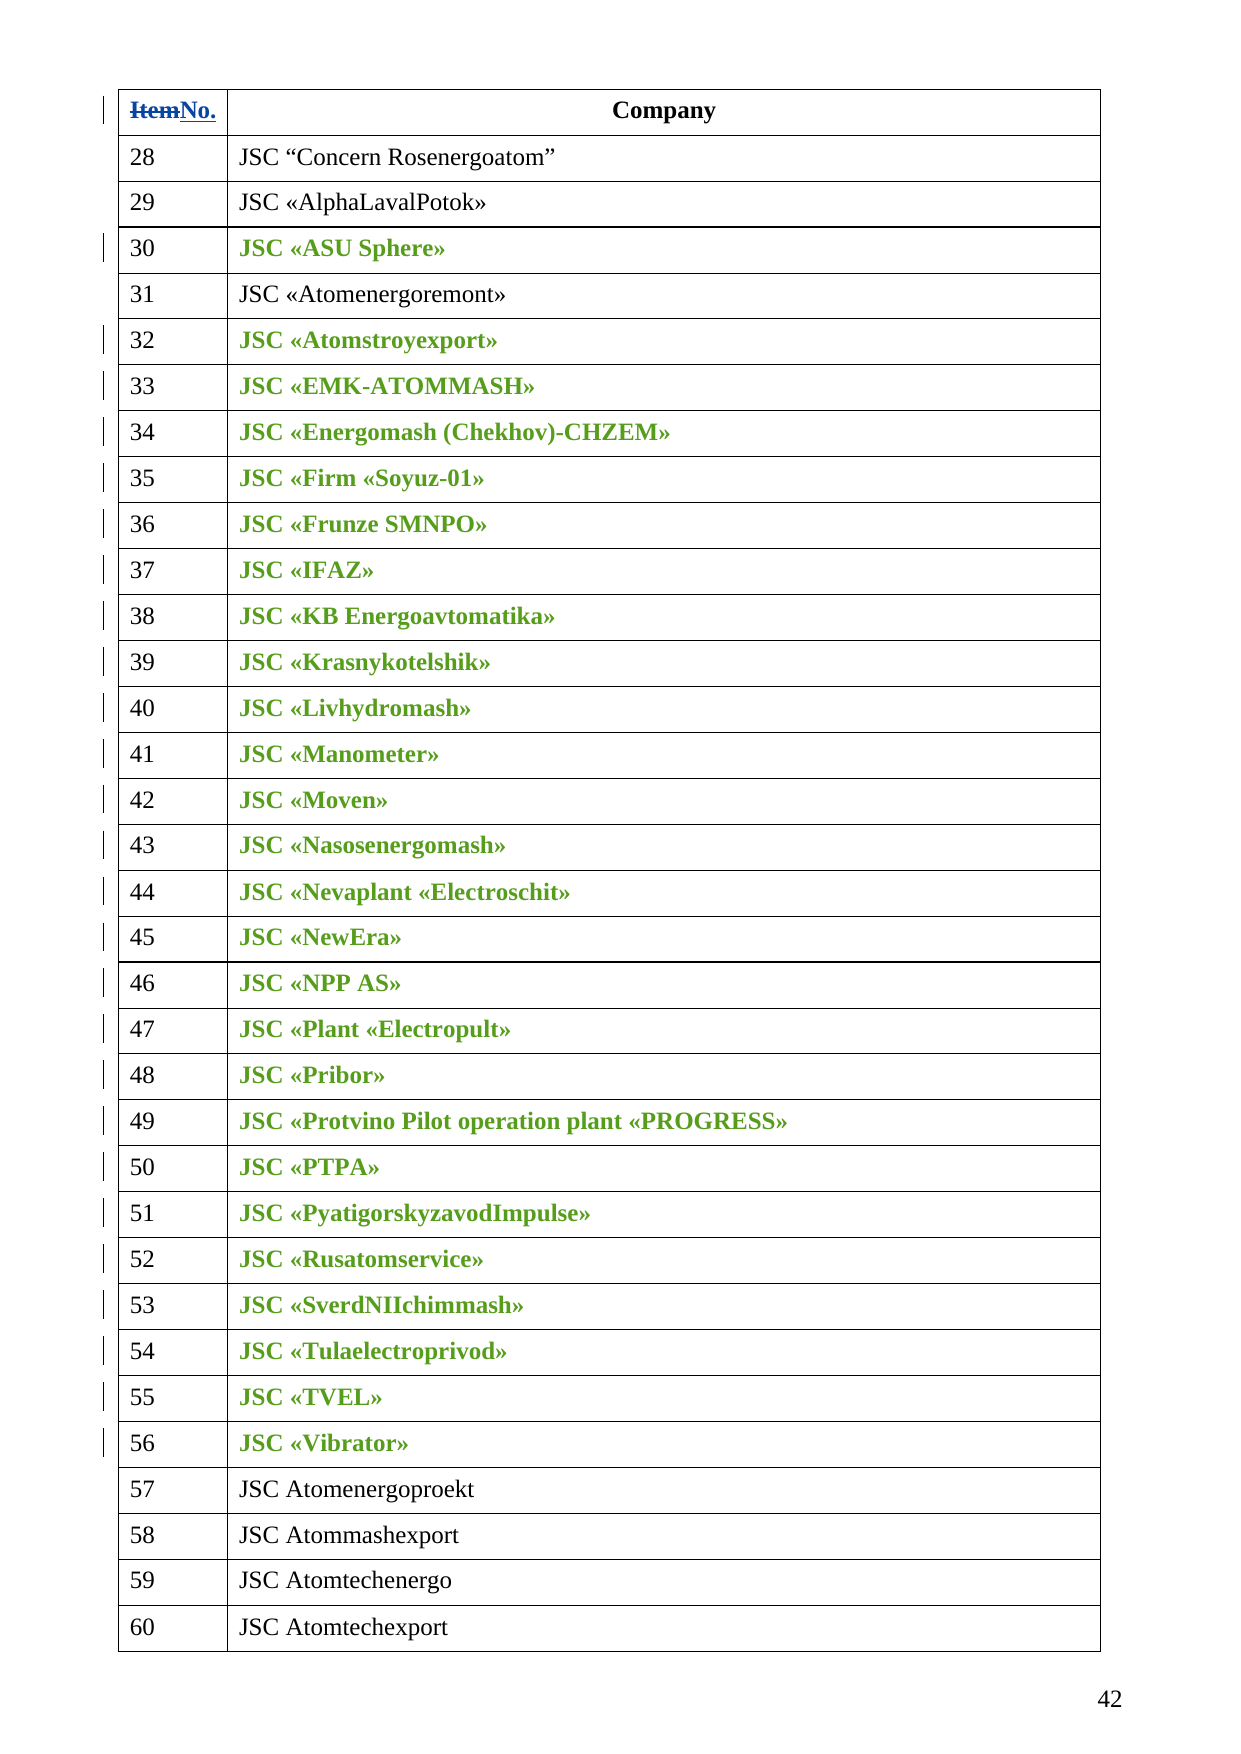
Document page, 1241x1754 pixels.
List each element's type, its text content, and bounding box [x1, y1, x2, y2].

table_cell [119, 503, 227, 548]
table_cell JSC «Protvino Pilot operation plant «PROGRESS» [228, 1100, 1100, 1145]
table_cell JSC «SverdNIIchimmash» [228, 1284, 1100, 1329]
table_cell JSC «ASU Sphere» [228, 228, 1100, 272]
table_cell [119, 1284, 227, 1329]
table_cell [119, 1422, 227, 1467]
table_cell JSC «Moven» [228, 779, 1100, 824]
table_cell JSC «Plant «Electropult» [228, 1009, 1100, 1053]
table_cell [119, 1009, 227, 1053]
table_cell [119, 228, 227, 272]
table_cell [119, 319, 227, 364]
table_cell JSC Atommashexport [228, 1514, 1100, 1559]
table_header Company [228, 90, 1100, 134]
table_cell [119, 182, 227, 226]
table_cell [119, 549, 227, 594]
table_cell JSC Atomtechenergo [228, 1560, 1100, 1604]
table_cell [119, 136, 227, 181]
table_cell JSC «NPP AS» [228, 963, 1100, 1007]
table_cell JSC «Rusatomservice» [228, 1238, 1100, 1283]
table_cell [119, 1054, 227, 1099]
table_cell [119, 871, 227, 916]
table_cell JSC «Nasosenergomash» [228, 825, 1100, 869]
table_cell [119, 365, 227, 410]
table_cell JSC Atomenergoproekt [228, 1468, 1100, 1513]
table_cell [119, 1560, 227, 1604]
table_cell JSC «Atomstroyexport» [228, 319, 1100, 364]
table_header [119, 90, 227, 134]
table_cell JSC «KB Energoavtomatika» [228, 595, 1100, 640]
table_cell JSC «NewEra» [228, 917, 1100, 961]
table_cell JSC «Atomenergoremont» [228, 274, 1100, 318]
table_cell [119, 1146, 227, 1191]
table_cell JSC «Tulaelectroprivod» [228, 1330, 1100, 1375]
table_cell JSC “Concern Rosenergoatom” [228, 136, 1100, 181]
table_cell [119, 1330, 227, 1375]
table_cell [119, 963, 227, 1007]
table_cell [119, 457, 227, 502]
table_cell [119, 917, 227, 961]
table_cell [119, 687, 227, 732]
table_cell [119, 1192, 227, 1237]
table_cell [119, 779, 227, 824]
table_cell [119, 595, 227, 640]
table_cell [119, 1468, 227, 1513]
table_cell JSC «Krasnykotelshik» [228, 641, 1100, 686]
table_cell JSC «Vibrator» [228, 1422, 1100, 1467]
table_cell JSC «Livhydromash» [228, 687, 1100, 732]
table_cell [119, 274, 227, 318]
table_cell JSC «Energomash (Chekhov)-CHZEM» [228, 411, 1100, 456]
table_cell JSC «Firm «Soyuz-01» [228, 457, 1100, 502]
table_cell [119, 411, 227, 456]
table_cell JSC «AlphaLavalPotok» [228, 182, 1100, 226]
table_cell [119, 1100, 227, 1145]
table_cell JSC «PTPA» [228, 1146, 1100, 1191]
table_cell JSC «Frunze SMNPO» [228, 503, 1100, 548]
table_cell JSC «Nevaplant «Electroschit» [228, 871, 1100, 916]
table_cell JSC «EMK-ATOMMASH» [228, 365, 1100, 410]
table_cell [119, 825, 227, 869]
table_cell [119, 733, 227, 778]
table_cell JSC «IFAZ» [228, 549, 1100, 594]
table_cell [119, 1238, 227, 1283]
table_cell [119, 1376, 227, 1421]
table_cell JSC «Pribor» [228, 1054, 1100, 1099]
table_cell JSC Atomtechexport [228, 1606, 1100, 1651]
table_cell JSC «PyatigorskyzavodImpulse» [228, 1192, 1100, 1237]
table_cell JSC «Manometer» [228, 733, 1100, 778]
table_cell [119, 1514, 227, 1559]
table_cell JSC «TVEL» [228, 1376, 1100, 1421]
table_cell [119, 1606, 227, 1651]
table_cell [119, 641, 227, 686]
